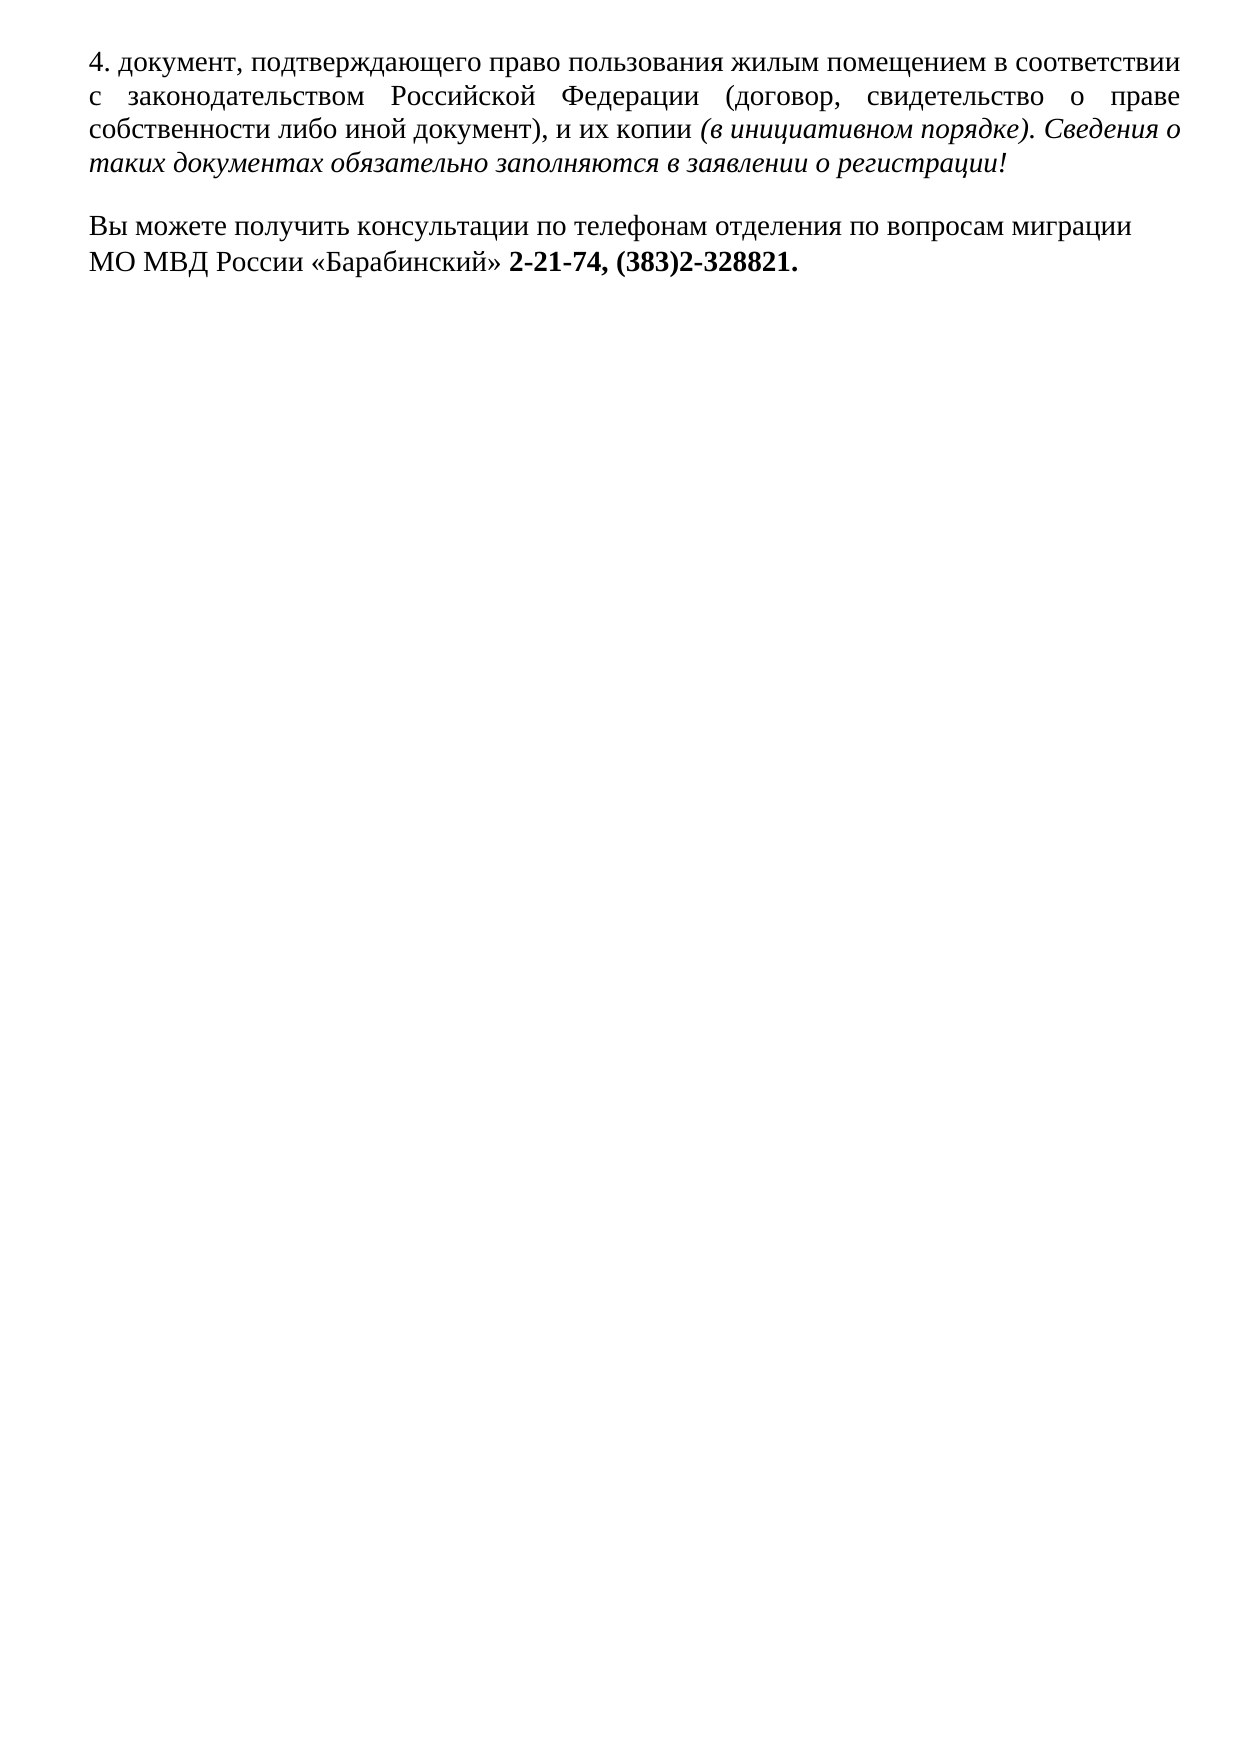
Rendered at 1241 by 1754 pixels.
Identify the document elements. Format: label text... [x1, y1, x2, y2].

text 4. документ, подтверждающего право пользования жилым помещением в соответствии с законодательством Российской Федерации (договор, свидетельство о праве собственности либо иной документ), и их копии (в инициативном порядке). Сведения о таких документах обязательно заполняются в заявлении о регистрации! [89, 44, 1181, 178]
text Вы можете получить консультации по телефонам отделения по вопросам миграции МО МВД России «Барабинский» 2-21-74, (383)2-328821. [89, 208, 1181, 277]
